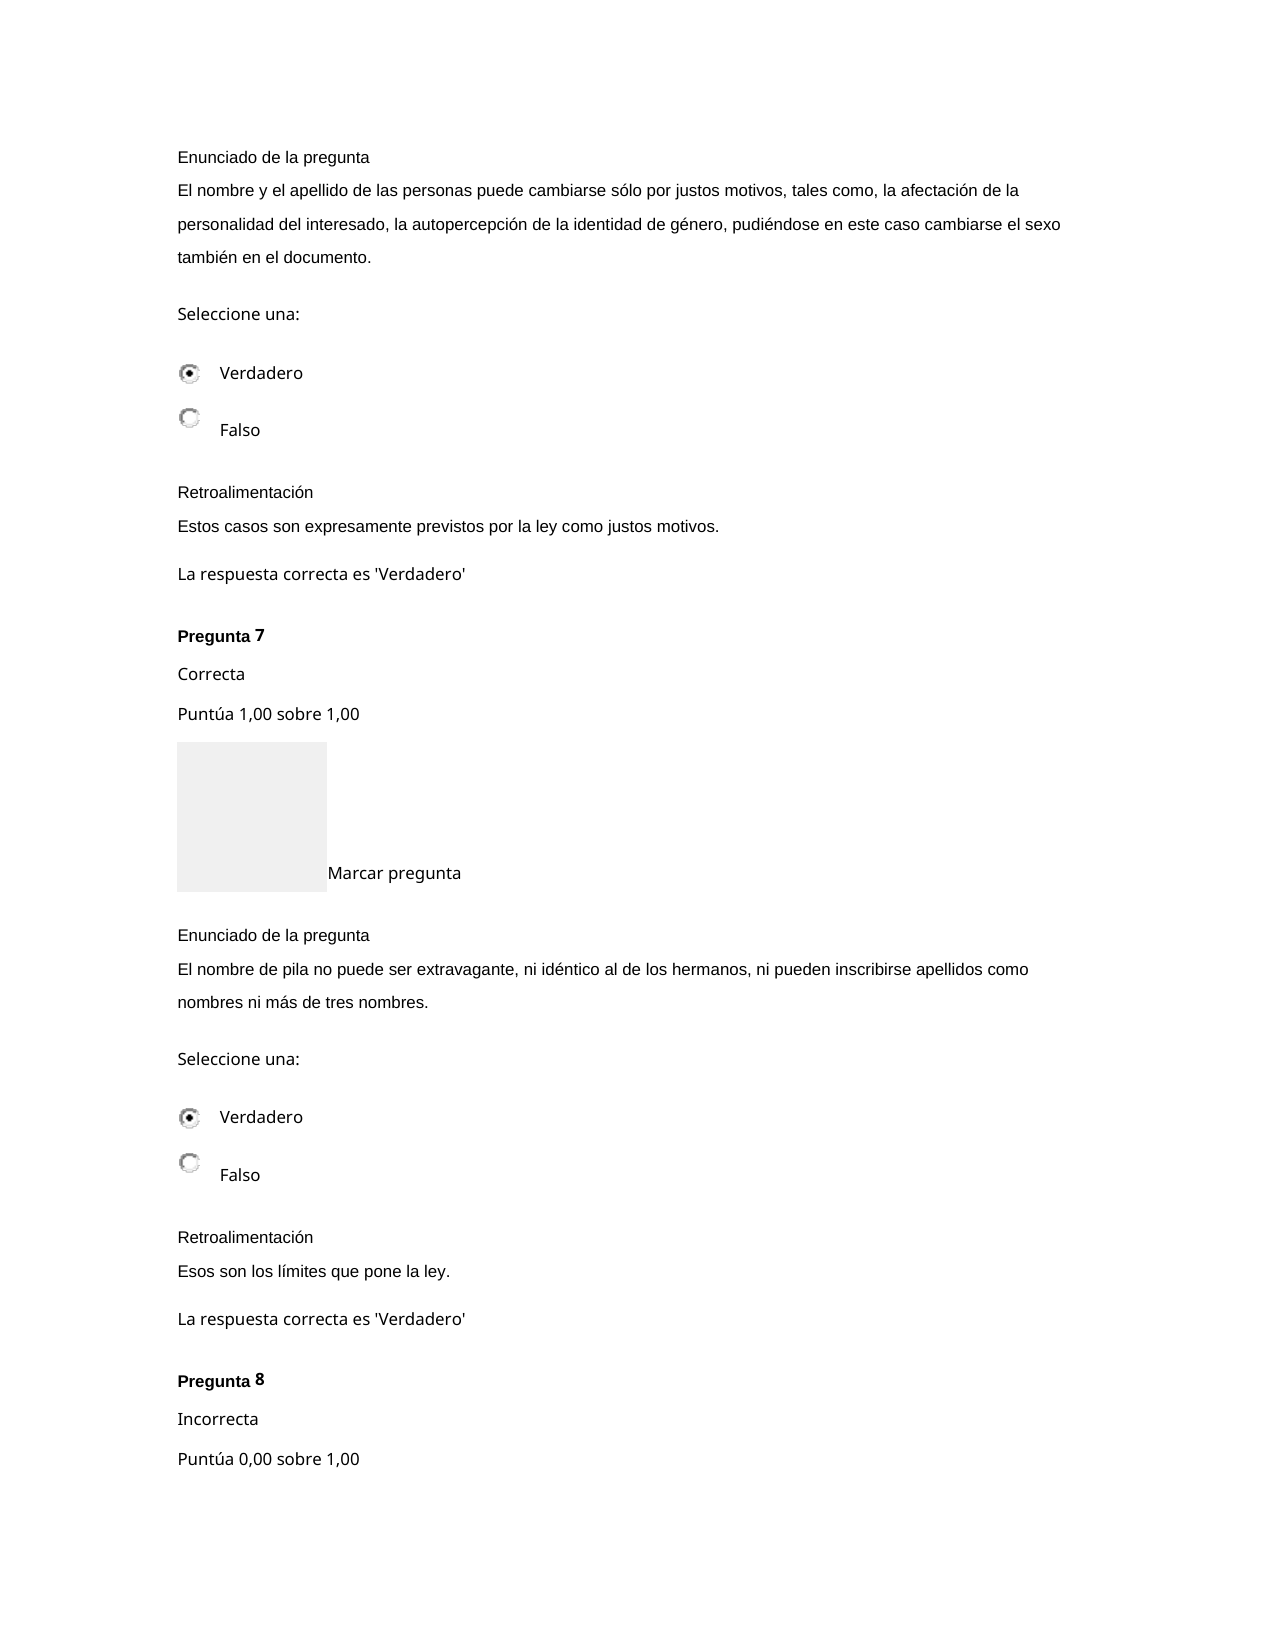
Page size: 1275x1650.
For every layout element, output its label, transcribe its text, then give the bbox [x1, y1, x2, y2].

text Estos casos son expresamente previstos por la ley como justos motivos. [177, 517, 1098, 550]
text La respuesta correcta es 'Verdadero' [177, 563, 1098, 602]
text Seleccione una: [177, 303, 1098, 342]
text La respuesta correcta es 'Verdadero' [177, 1307, 1098, 1347]
text El nombre de pila no puede ser extravagante, ni idéntico al de los hermanos, ni pueden inscribirse apellidos como nombres ni más de tres nombres. [177, 959, 1098, 1026]
text Incorrecta [177, 1407, 1098, 1447]
text Pregunta 8 [177, 1368, 1098, 1407]
text Esos son los límites que pone la ley. [177, 1261, 1098, 1295]
text Correcta [177, 663, 1098, 702]
text El nombre y el apellido de las personas puede cambiarse sólo por justos motivos, tales como, la afectación de la personalidad del interesado, la autopercepción de la identidad de género, pudiéndose en este caso cambiarse el sexo también en el documento. [177, 181, 1098, 282]
text Pregunta 7 [177, 623, 1098, 663]
text Seleccione una: [177, 1047, 1098, 1087]
text Marcar pregunta [177, 742, 1098, 901]
text Enunciado de la pregunta [177, 148, 1098, 181]
text Enunciado de la pregunta [177, 926, 1098, 959]
text Falso [177, 1146, 1098, 1203]
text Retroalimentación [177, 483, 1098, 517]
text Verdadero [177, 342, 1098, 401]
text Verdadero [177, 1087, 1098, 1146]
text Puntúa 0,00 sobre 1,00 [177, 1447, 1098, 1487]
text Puntúa 1,00 sobre 1,00 [177, 702, 1098, 742]
text Falso [177, 401, 1098, 458]
text Retroalimentación [177, 1228, 1098, 1261]
